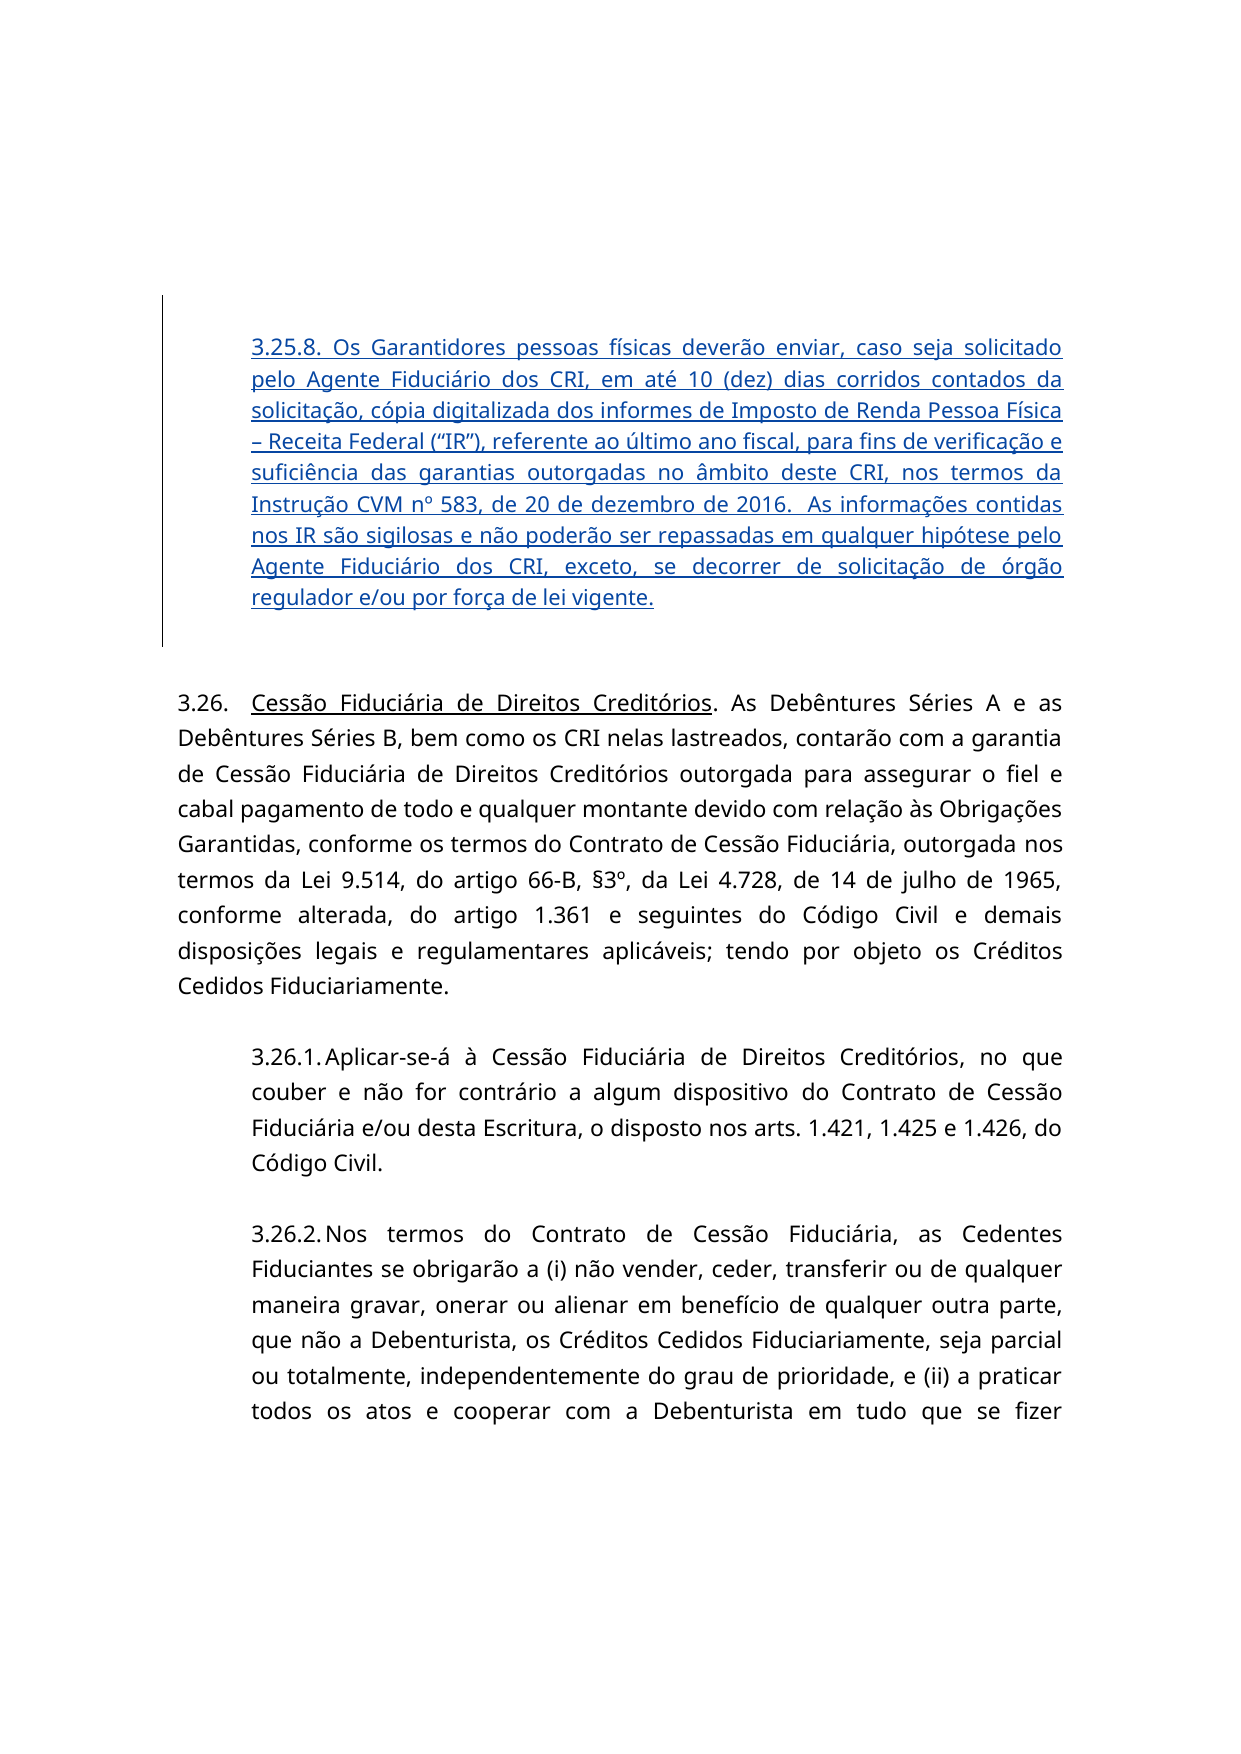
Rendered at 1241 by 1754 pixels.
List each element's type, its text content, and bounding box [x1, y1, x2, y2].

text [251, 1214, 1063, 1427]
text 3.26.1. Aplicar-se-á à Cessão Fiduciária de Direitos Creditórios, no que couber e não for contrário a algum dispositivo do Contrato de Cessão Fiduciária e/ou desta Escritura, o disposto nos arts. 1.421, 1.425 e 1.426, do Código Civil. [251, 1037, 1063, 1179]
text 3.26. Cessão Fiduciária de Direitos Creditórios. As Debêntures Séries A e as Debêntures Séries B, bem como os CRI nelas lastreados, contarão com a garantia de Cessão Fiduciária de Direitos Creditórios outorgada para assegurar o fiel e cabal pagamento de todo e qualquer montante devido com relação às Obrigações Garantidas, conforme os termos do Contrato de Cessão Fiduciária, outorgada nos termos da Lei 9.514, do artigo 66-B, §3º, da Lei 4.728, de 14 de julho de 1965, conforme alterada, do artigo 1.361 e seguintes do Código Civil e demais disposições legais e regulamentares aplicáveis; tendo por objeto os Créditos Cedidos Fiduciariamente. [177, 683, 1063, 1002]
